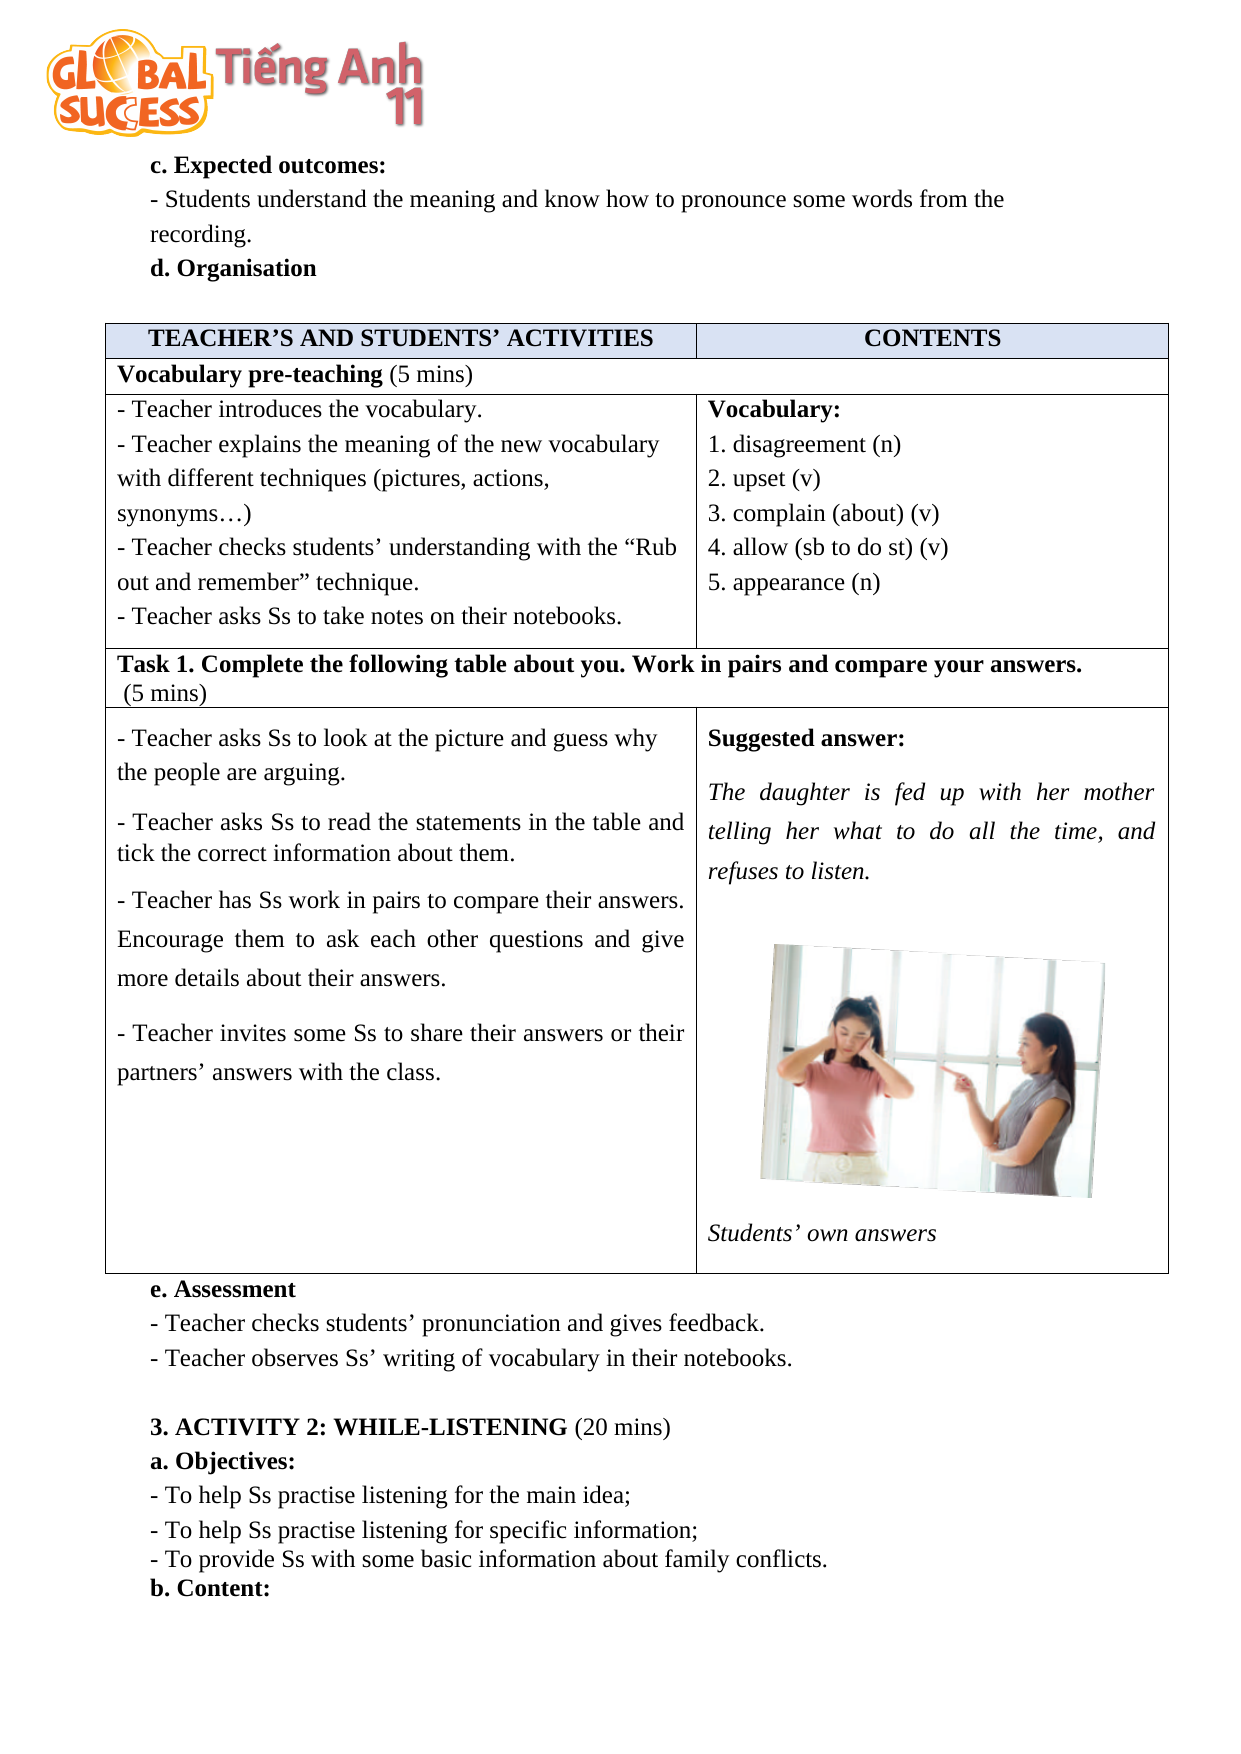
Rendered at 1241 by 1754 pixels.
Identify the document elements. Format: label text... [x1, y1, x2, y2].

text c. Expected outcomes: [150, 150, 1090, 179]
picture [46, 29, 427, 137]
table_header CONTENTS [697, 324, 1168, 358]
table_cell - Teacher introduces the vocabulary. - Teacher explains the meaning of the new vocabulary with different techniques (pictures, actions, synonyms…) - Teacher checks students’ understanding with the “Rub out and remember” technique. - Teacher asks Ss to take notes on their notebooks. [106, 395, 696, 648]
picture [760, 944, 1105, 1198]
text - To help Ss practise listening for specific information; [150, 1515, 1090, 1544]
text 3. ACTIVITY 2: WHILE-LISTENING (20 mins) [150, 1412, 1090, 1440]
text - Teacher checks students’ pronunciation and gives feedback. [150, 1308, 1090, 1337]
text - To help Ss practise listening for the main idea; [150, 1481, 1090, 1509]
table_cell Suggested answer: The daughter is fed up with her mother telling her what to do all the time, and refuses to listen. Students’ own answers [697, 708, 1168, 1273]
text e. Assessment [150, 1274, 1090, 1302]
text - To provide Ss with some basic information about family conflicts. [150, 1544, 1090, 1573]
table_cell Vocabulary: 1. disagreement (n) 2. upset (v) 3. complain (about) (v) 4. allow (sb to do st) (v) 5. appearance (n) [697, 395, 1168, 648]
text b. Content: [150, 1573, 1090, 1601]
table_cell - Teacher asks Ss to look at the picture and guess why the people are arguing. - Teacher asks Ss to read the statements in the table and tick the correct information about them. - Teacher has Ss work in pairs to compare their answers. Encourage them to ask each other questions and give more details about their answers. - Teacher invites some Ss to share their answers or their partners’ answers with the class. [106, 708, 696, 1273]
table_header TEACHER’S AND STUDENTS’ ACTIVITIES [106, 324, 696, 358]
text a. Objectives: [150, 1446, 1090, 1475]
text - Students understand the meaning and know how to pronounce some words from the recording. [150, 184, 1090, 248]
text d. Organisation [150, 253, 1090, 282]
table_cell Vocabulary pre-teaching (5 mins) [106, 359, 1168, 393]
text - Teacher observes Ss’ writing of vocabulary in their notebooks. [150, 1343, 1090, 1371]
table_cell Task 1. Complete the following table about you. Work in pairs and compare your answers. (5 mins) [106, 649, 1168, 707]
